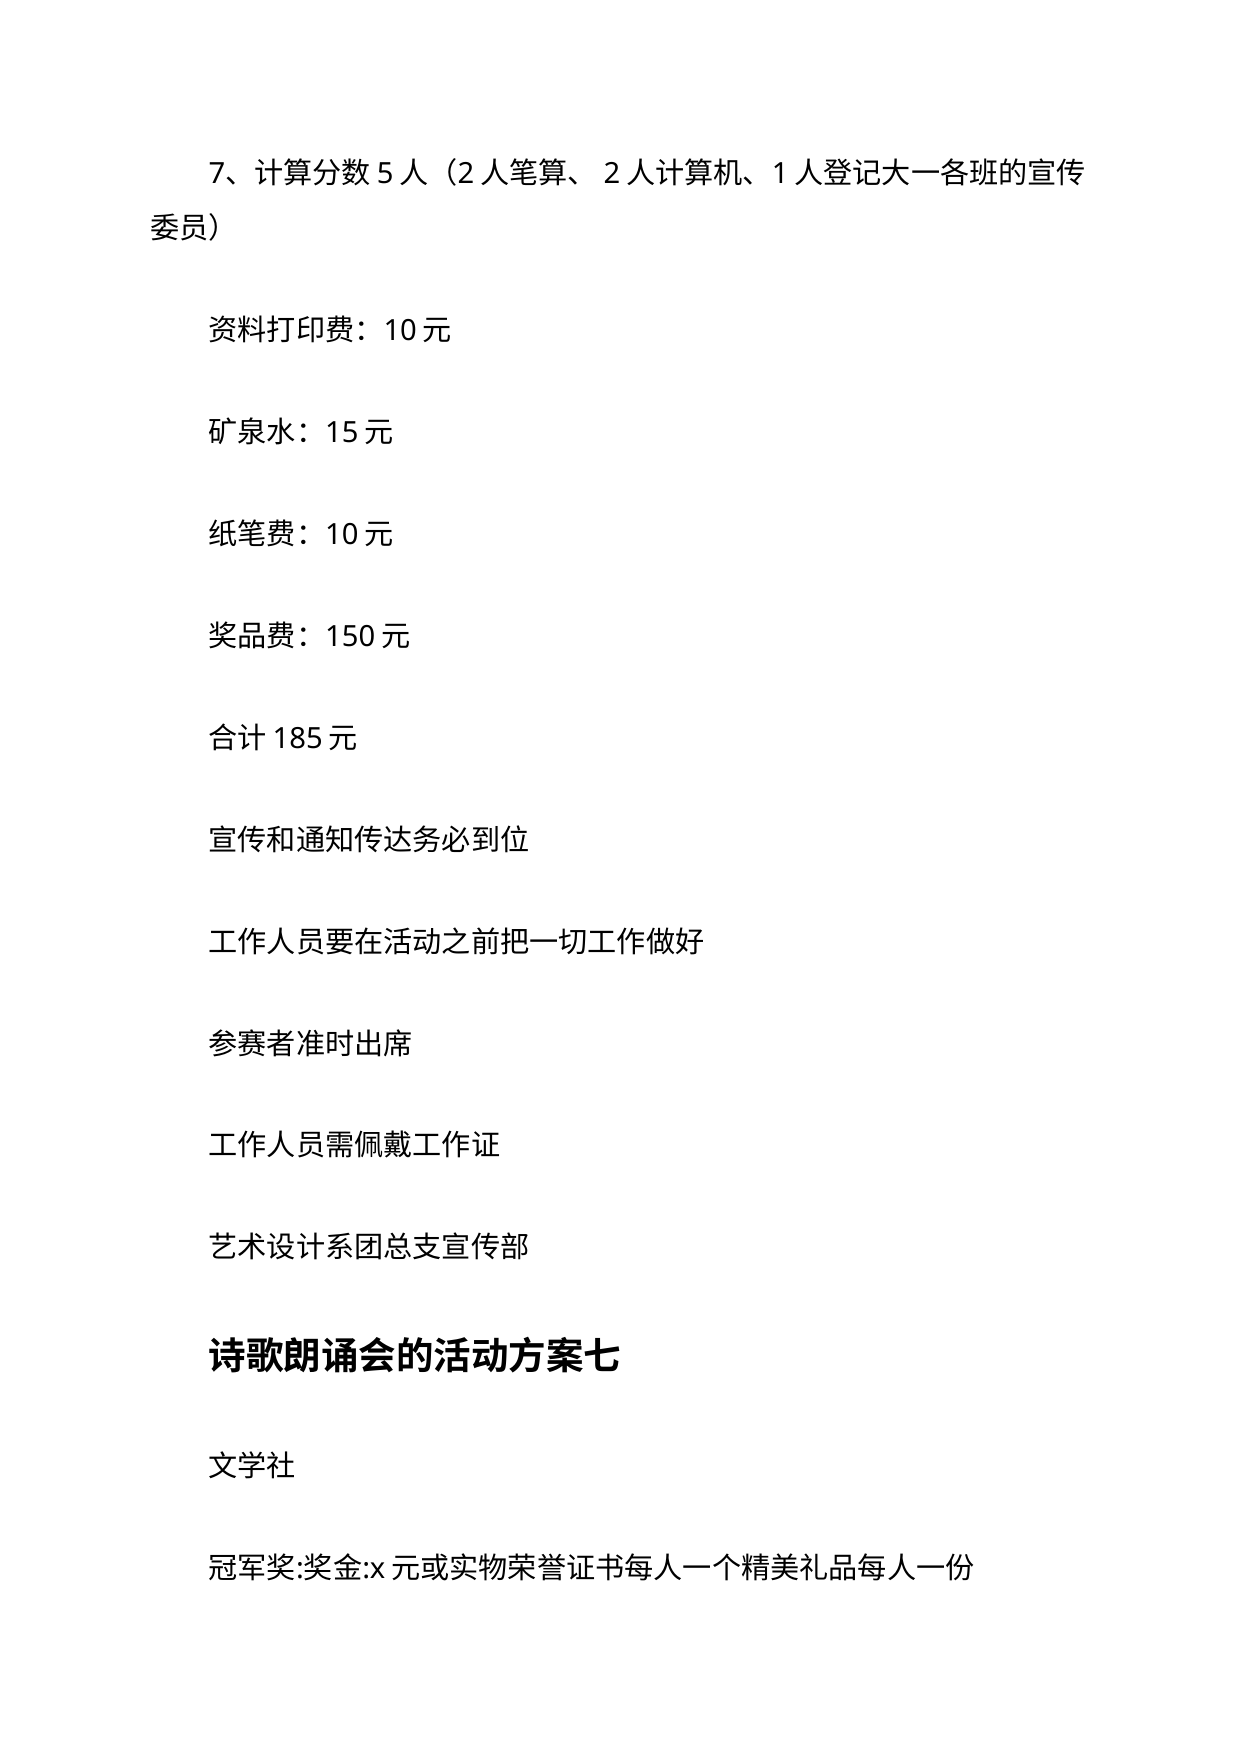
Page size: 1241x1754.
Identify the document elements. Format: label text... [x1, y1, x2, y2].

text 工作人员需佩戴工作证 [150, 1122, 1090, 1164]
text 7、计算分数5人（2人笔算、 2人计算机、1人登记大一各班的宣传委员） [150, 150, 1090, 247]
text 诗歌朗诵会的活动方案七 [150, 1326, 1090, 1380]
text 工作人员要在活动之前把一切工作做好 [150, 918, 1090, 961]
text 参赛者准时出席 [150, 1020, 1090, 1062]
text 宣传和通知传达务必到位 [150, 817, 1090, 859]
text 纸笔费：10元 [150, 511, 1090, 553]
text 矿泉水：15元 [150, 409, 1090, 451]
text 资料打印费：10元 [150, 307, 1090, 349]
text 冠军奖:奖金:x元或实物荣誉证书每人一个精美礼品每人一份 [150, 1545, 1090, 1587]
text 文学社 [150, 1443, 1090, 1485]
text 合计185元 [150, 715, 1090, 757]
text 奖品费：150元 [150, 613, 1090, 655]
text 艺术设计系团总支宣传部 [150, 1224, 1090, 1266]
